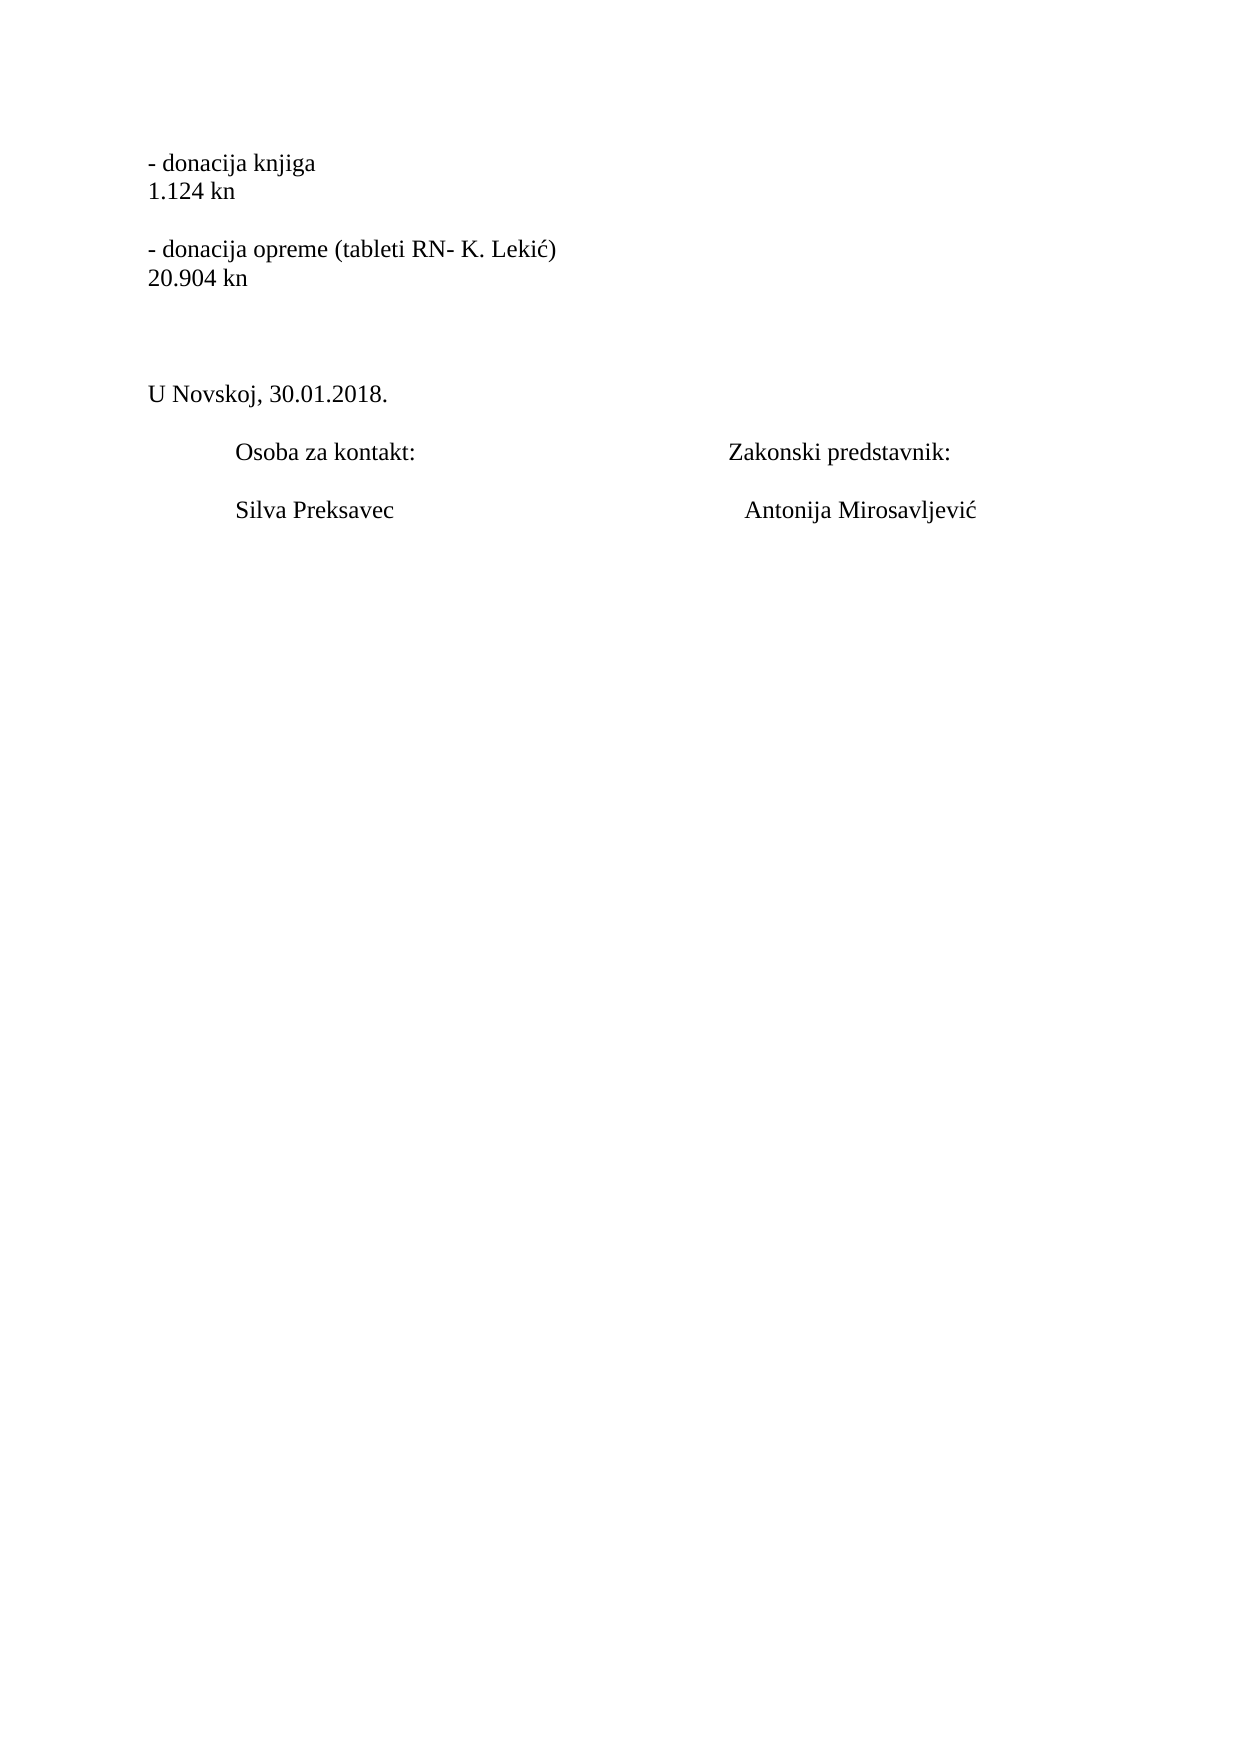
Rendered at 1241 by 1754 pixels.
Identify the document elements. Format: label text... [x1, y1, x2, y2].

text Silva Preksavec Antonija Mirosavljević [148, 495, 1093, 523]
text U Novskoj, 30.01.2018. [148, 379, 1093, 408]
text Osoba za kontakt: Zakonski predstavnik: [148, 437, 1093, 466]
text - donacija opreme (tableti RN- K. Lekić) 20.904 kn [148, 234, 1093, 292]
text - donacija knjiga 1.124 kn [148, 148, 1093, 205]
